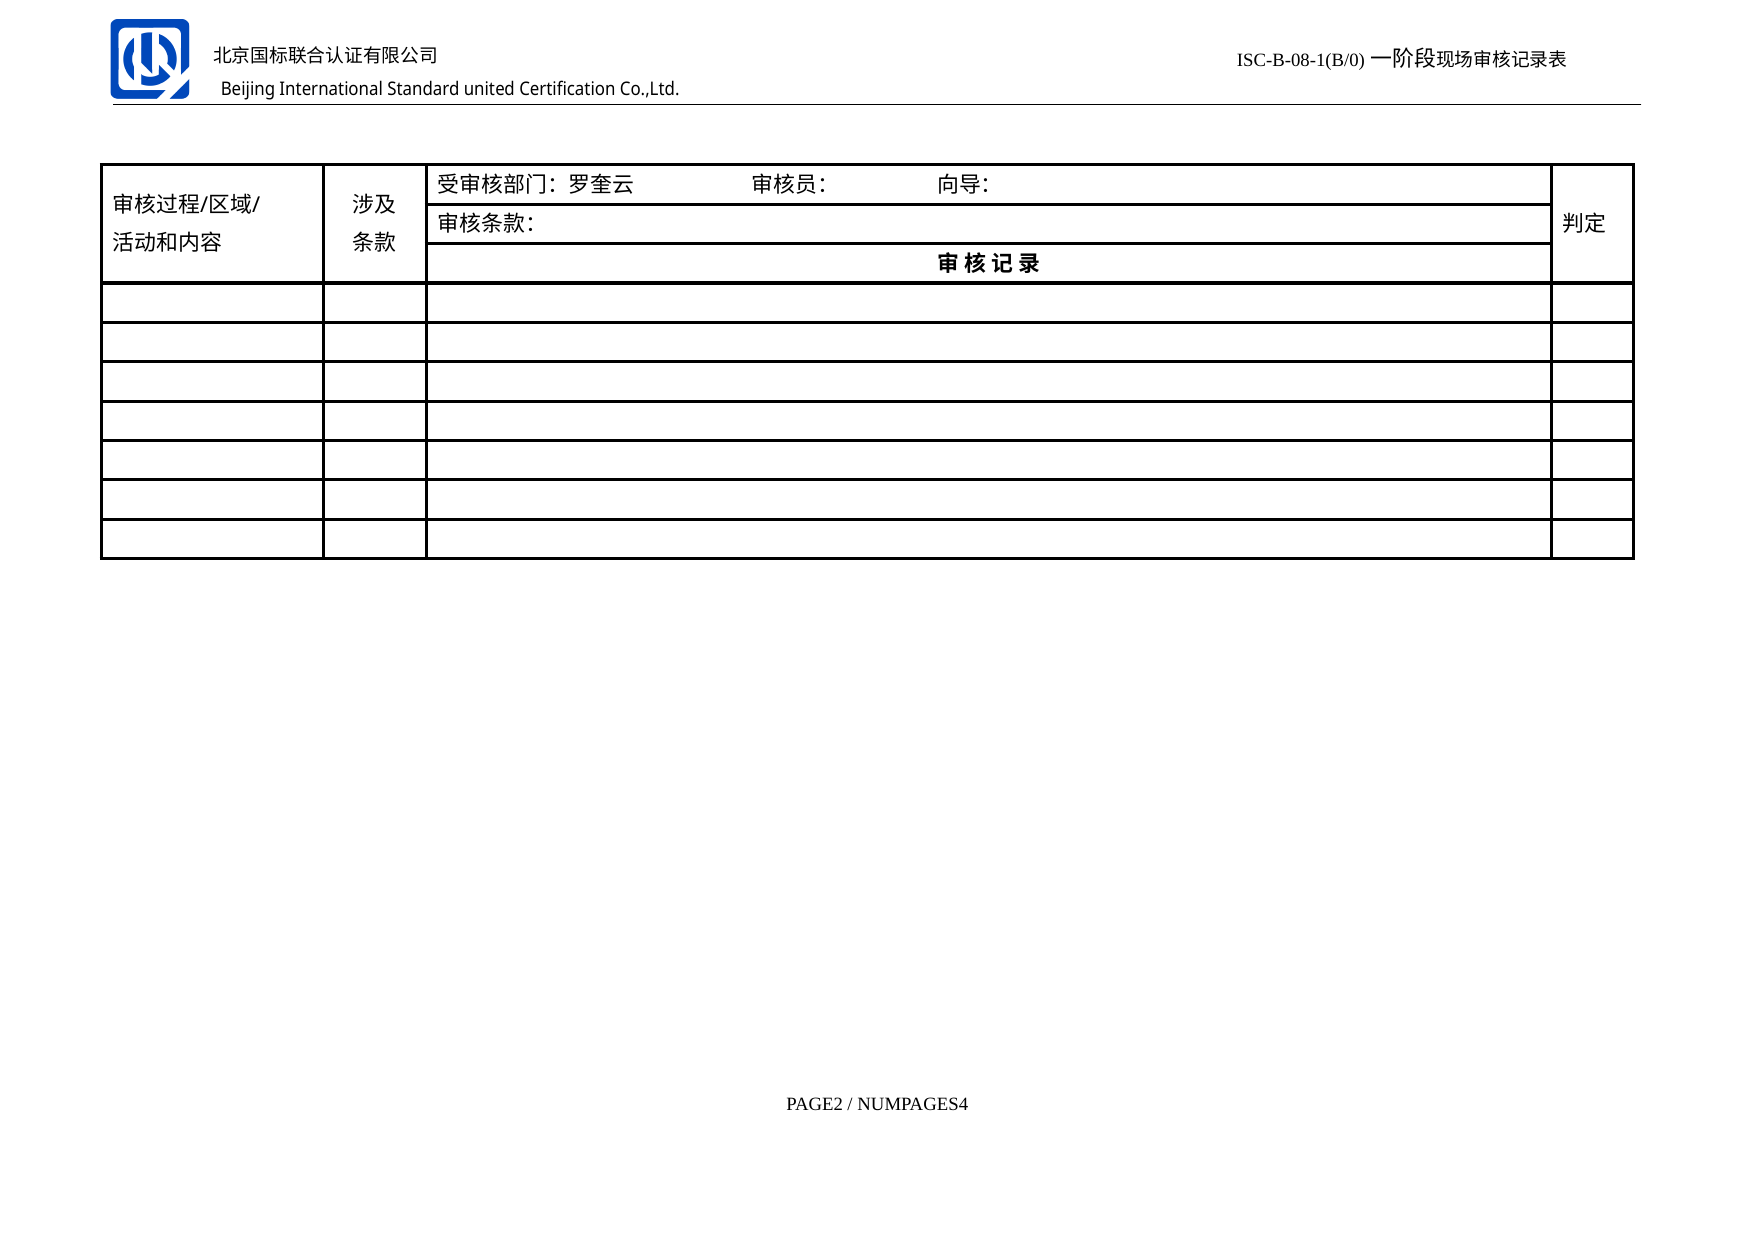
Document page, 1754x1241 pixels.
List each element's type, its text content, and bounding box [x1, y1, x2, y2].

table_cell [428, 324, 1550, 360]
table_cell [1553, 403, 1632, 439]
table_cell [1553, 285, 1632, 321]
table_cell 审核条款： [428, 206, 1550, 242]
table_cell [428, 442, 1550, 478]
table_cell [1553, 442, 1632, 478]
table_cell [428, 481, 1550, 518]
table_cell [1553, 324, 1632, 360]
table_cell [103, 403, 322, 439]
table_cell 审 核 记 录 [428, 245, 1550, 281]
table_cell [1553, 521, 1632, 557]
table_cell [325, 324, 425, 360]
table_cell [103, 285, 322, 321]
table_cell [325, 403, 425, 439]
table_header 涉及 条款 [325, 166, 425, 281]
table_header 受审核部门：罗奎云 审核员： 向导： [428, 166, 1550, 203]
table_cell [103, 442, 322, 478]
table_cell [325, 285, 425, 321]
table_cell [1553, 363, 1632, 399]
table_header 审核过程/区域/ 活动和内容 [103, 166, 322, 281]
table_cell [103, 481, 322, 518]
table_cell [325, 442, 425, 478]
table_cell [103, 324, 322, 360]
table_cell [325, 521, 425, 557]
picture [110, 19, 190, 99]
table_header 判定 [1553, 166, 1632, 281]
table_cell [325, 363, 425, 399]
table_cell [428, 363, 1550, 399]
table_cell [428, 521, 1550, 557]
table_cell [1553, 481, 1632, 518]
table_cell [428, 285, 1550, 321]
table_cell [103, 521, 322, 557]
table_cell [428, 403, 1550, 439]
table_cell [325, 481, 425, 518]
table_cell [103, 363, 322, 399]
